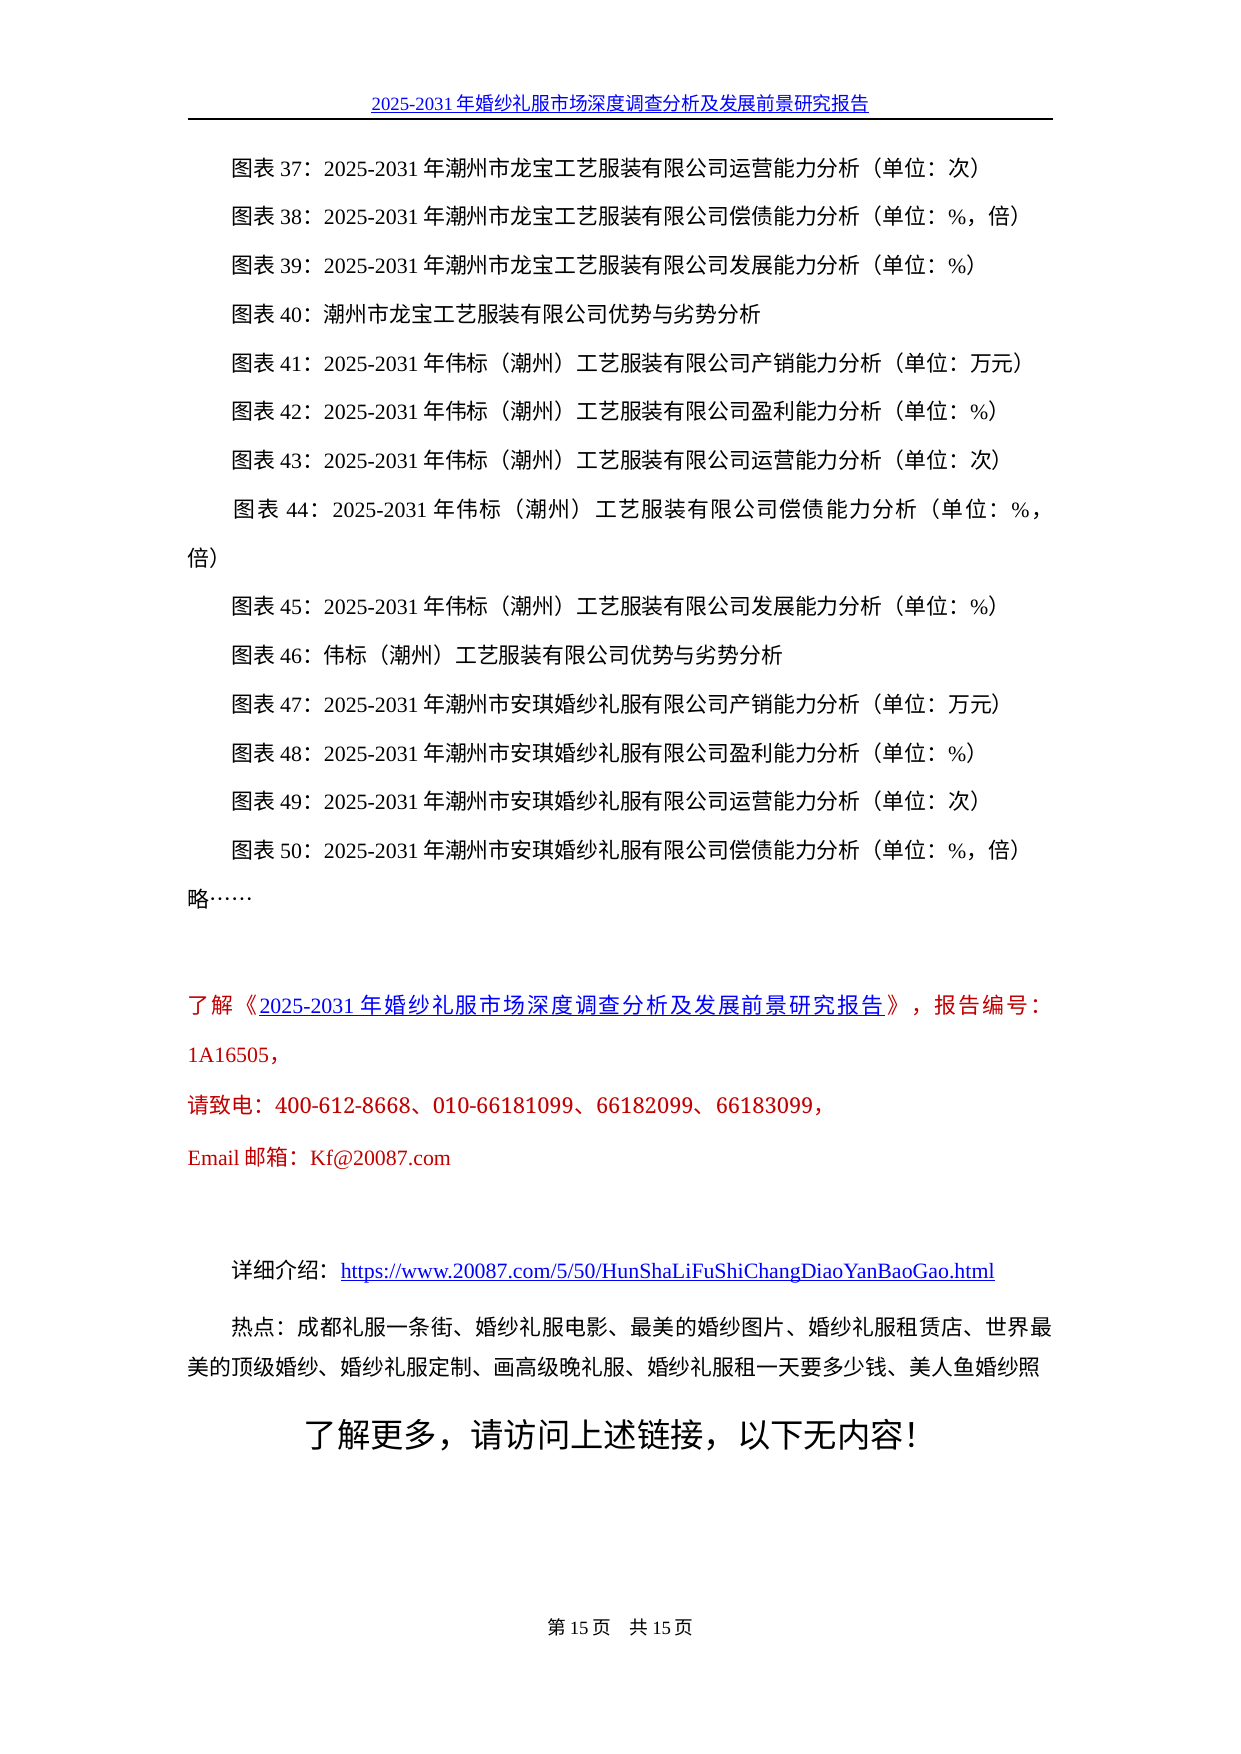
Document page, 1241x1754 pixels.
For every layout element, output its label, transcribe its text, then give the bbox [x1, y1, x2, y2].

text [187, 150, 1053, 914]
text 热点：成都礼服一条街、婚纱礼服电影、最美的婚纱图片、婚纱礼服租赁店、世界最美的顶级婚纱、婚纱礼服定制、画高级晚礼服、婚纱礼服租一天要多少钱、美人鱼婚纱照 [187, 1309, 1053, 1382]
title 了解更多，请访问上述链接，以下无内容！ [187, 1400, 1053, 1465]
text 详细介绍：https://www.20087.com/5/50/HunShaLiFuShiChangDiaoYanBaoGao.html [187, 1253, 1053, 1285]
text 请致电：400-612-8668、010-66181099、66182099、66183099， [187, 1088, 1053, 1121]
text 了解《2025-2031年婚纱礼服市场深度调查分析及发展前景研究报告》，报告编号：1A16505， [187, 988, 1053, 1069]
text Email邮箱：Kf@20087.com [187, 1140, 1053, 1172]
